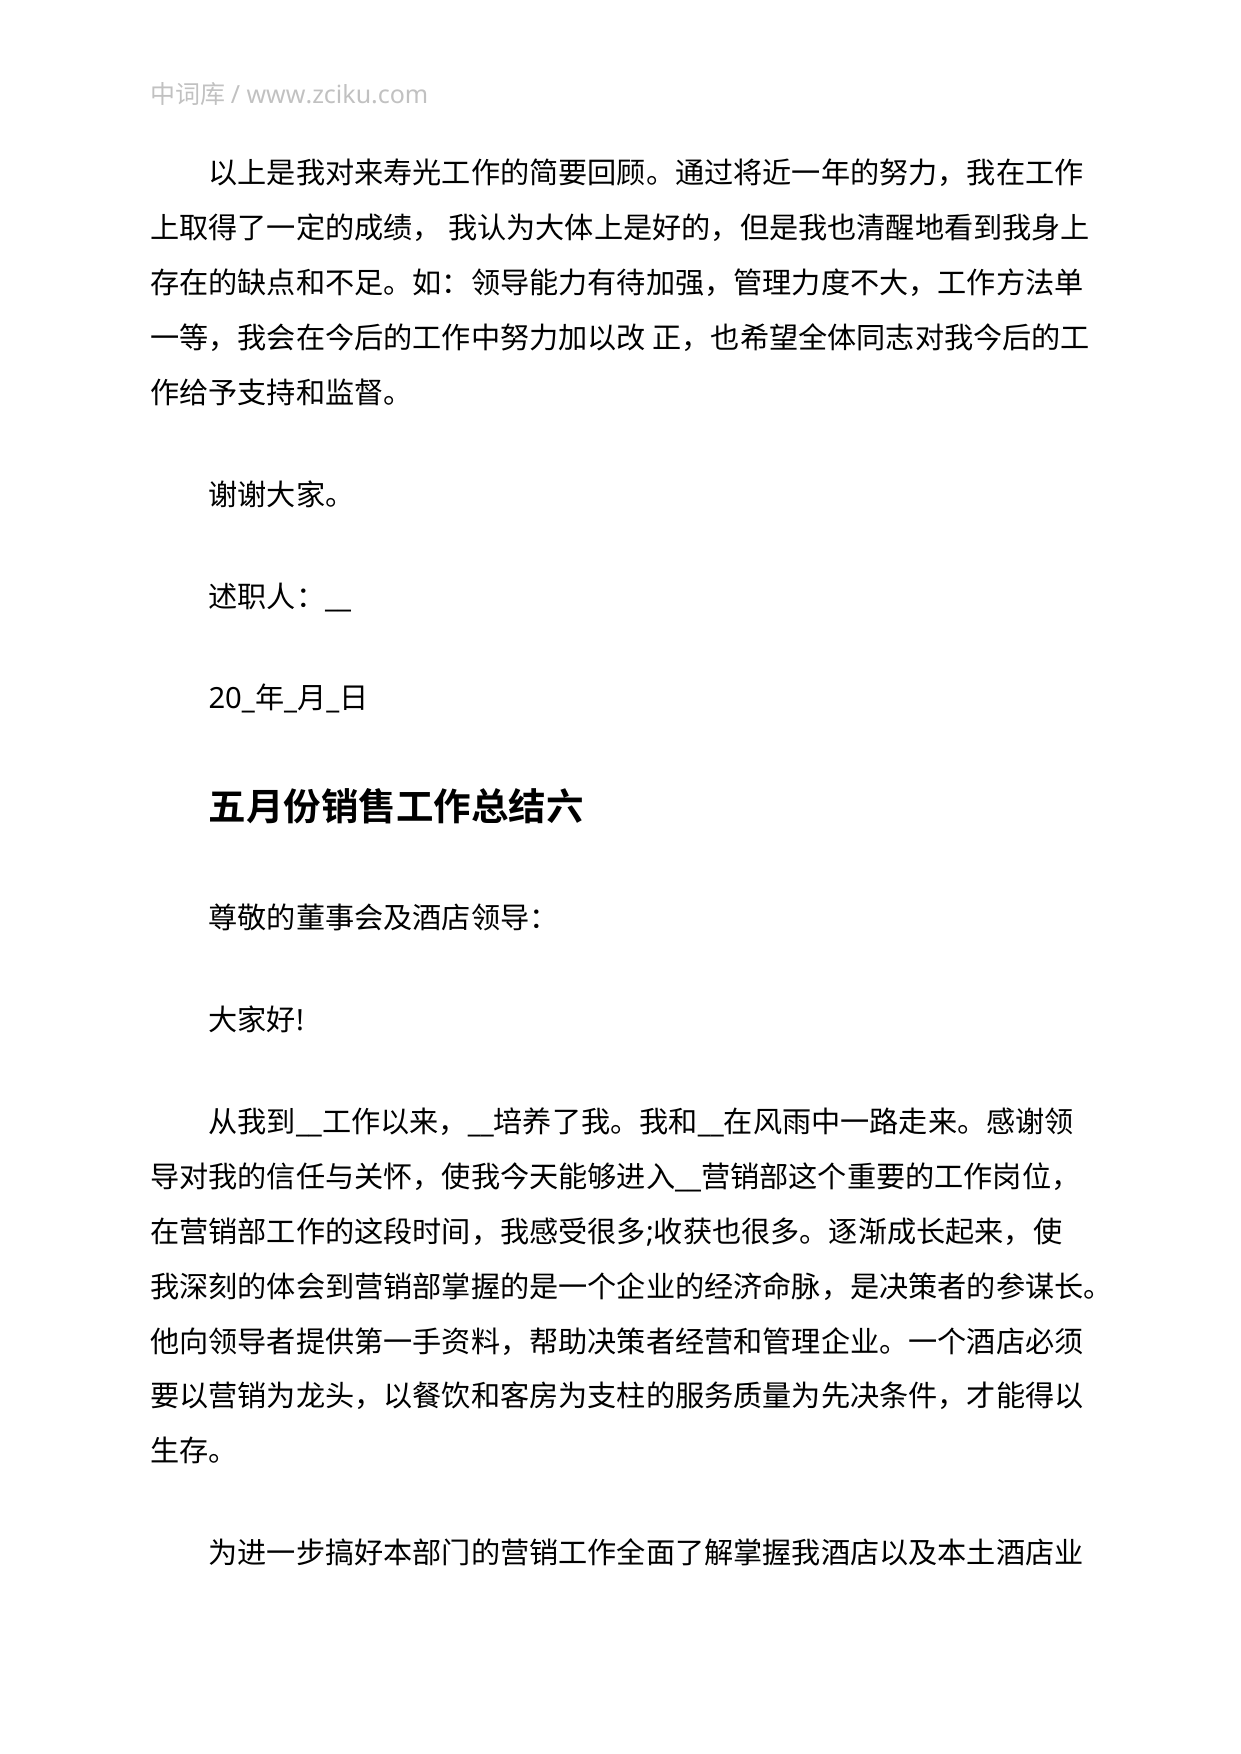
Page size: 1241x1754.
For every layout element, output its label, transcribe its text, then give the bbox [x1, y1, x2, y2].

text 述职人：__ [150, 573, 1090, 616]
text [150, 1530, 1090, 1572]
text 谢谢大家。 [150, 471, 1090, 514]
text 以上是我对来寿光工作的简要回顾。通过将近一年的努力，我在工作上取得了一定的成绩， 我认为大体上是好的，但是我也清醒地看到我身上存在的缺点和不足。如：领导能力有待加强，管理力度不大，工作方法单一等，我会在今后的工作中努力加以改 正，也希望全体同志对我今后的工作给予支持和监督。 [150, 150, 1090, 412]
text 尊敬的董事会及酒店领导： [150, 894, 1090, 937]
text 大家好! [150, 996, 1090, 1039]
text 从我到__工作以来，__培养了我。我和__在风雨中一路走来。感谢领导对我的信任与关怀，使我今天能够进入__营销部这个重要的工作岗位，在营销部工作的这段时间，我感受很多;收获也很多。逐渐成长起来，使我深刻的体会到营销部掌握的是一个企业的经济命脉，是决策者的参谋长。他向领导者提供第一手资料，帮助决策者经营和管理企业。一个酒店必须要以营销为龙头，以餐饮和客房为支柱的服务质量为先决条件，才能得以生存。 [150, 1098, 1090, 1470]
text 五月份销售工作总结六 [150, 777, 1090, 831]
text 20_年_月_日 [150, 675, 1090, 717]
